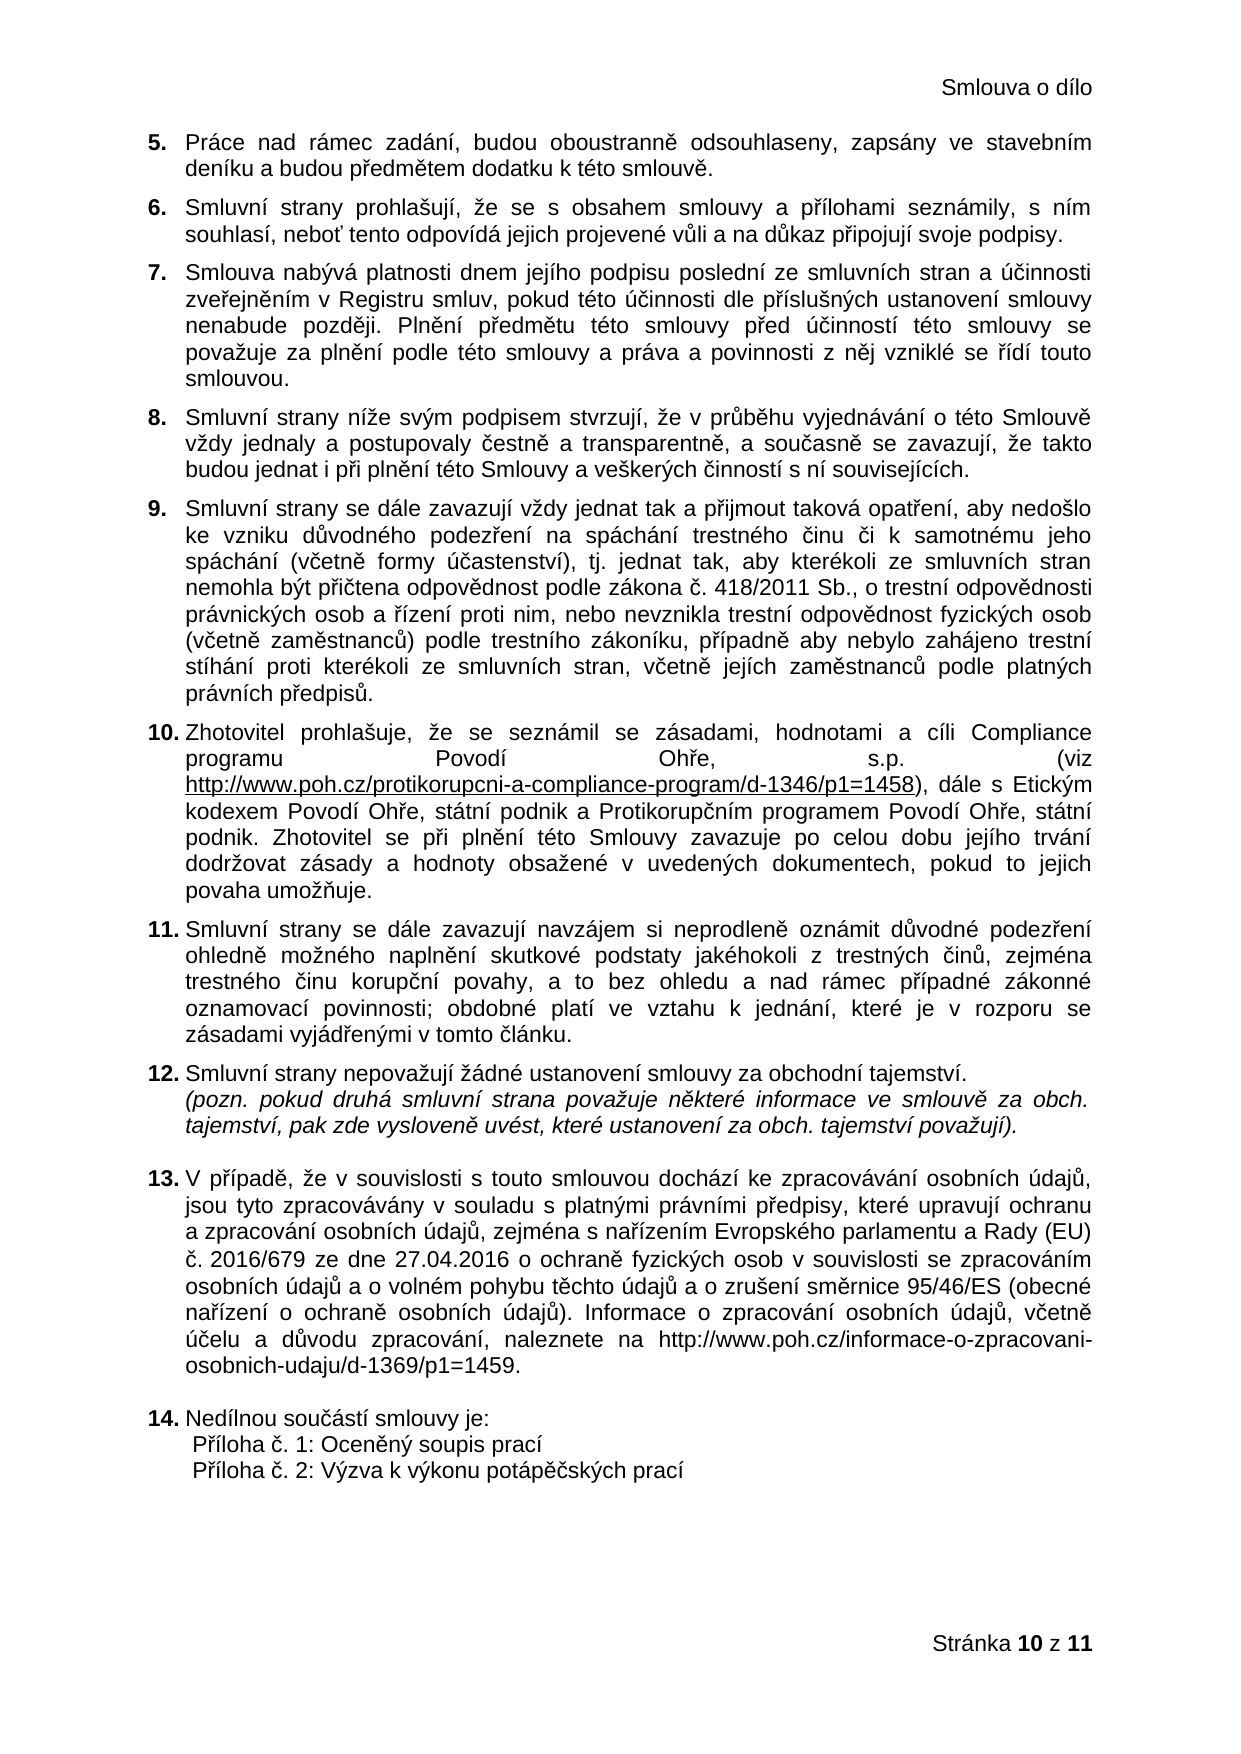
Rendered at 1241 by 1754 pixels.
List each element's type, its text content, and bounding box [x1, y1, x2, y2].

text Příloha č. 1: Oceněný soupis prací [192, 1431, 1092, 1457]
list Smluvní strany prohlašují, že se s obsahem smlouvy a přílohami seznámily, s ním souhlasí, neboť tento odpovídá jejich projevené vůli a na důkaz připojují svoje podpisy. [148, 194, 1092, 247]
list Smlouva nabývá platnosti dnem jejího podpisu poslední ze smluvních stran a účinnosti zveřejněním v Registru smluv, pokud této účinnosti dle příslušných ustanovení smlouvy nenabude později. Plnění předmětu této smlouvy před účinností této smlouvy se považuje za plnění podle této smlouvy a práva a povinnosti z něj vzniklé se řídí touto smlouvou. [148, 259, 1092, 391]
list Práce nad rámec zadání, budou oboustranně odsouhlaseny, zapsány ve stavebním deníku a budou předmětem dodatku k této smlouvě. [148, 129, 1092, 182]
list Nedílnou součástí smlouvy je: [148, 1405, 1092, 1431]
list Smluvní strany se dále zavazují navzájem si neprodleně oznámit důvodné podezření ohledně možného naplnění skutkové podstaty jakéhokoli z trestných činů, zejména trestného činu korupční povahy, a to bez ohledu a nad rámec případné zákonné oznamovací povinnosti; obdobné platí ve vztahu k jednání, které je v rozporu se zásadami vyjádřenými v tomto článku. [148, 916, 1092, 1047]
list Smluvní strany níže svým podpisem stvrzují, že v průběhu vyjednávání o této Smlouvě vždy jednaly a postupovaly čestně a transparentně, a současně se zavazují, že takto budou jednat i při plnění této Smlouvy a veškerých činností s ní souvisejících. [148, 404, 1092, 483]
list V případě, že v souvislosti s touto smlouvou dochází ke zpracovávání osobních údajů, jsou tyto zpracovávány v souladu s platnými právními předpisy, které upravují ochranu a zpracování osobních údajů, zejména s nařízením Evropského parlamentu a Rady (EU) č. 2016/679 ze dne 27.04.2016 o ochraně fyzických osob v souvislosti se zpracováním osobních údajů a o volném pohybu těchto údajů a o zrušení směrnice 95/46/ES (obecné nařízení o ochraně osobních údajů). Informace o zpracování osobních údajů, včetně účelu a důvodu zpracování, naleznete na http://www.poh.cz/informace-o-zpracovani-osobnich-udaju/d-1369/p1=1459. [148, 1165, 1092, 1378]
list Zhotovitel prohlašuje, že se seznámil se zásadami, hodnotami a cíli Compliance programu Povodí Ohře, s.p. (viz http://www.poh.cz/protikorupcni-a-compliance-program/d-1346/p1=1458), dále s Etickým kodexem Povodí Ohře, státní podnik a Protikorupčním programem Povodí Ohře, státní podnik. Zhotovitel se při plnění této Smlouvy zavazuje po celou dobu jejího trvání dodržovat zásady a hodnoty obsažené v uvedených dokumentech, pokud to jejich povaha umožňuje. [148, 718, 1092, 903]
text (pozn. pokud druhá smluvní strana považuje některé informace ve smlouvě za obch. tajemství, pak zde vysloveně uvést, které ustanovení za obch. tajemství považují). [185, 1086, 1092, 1139]
list Smluvní strany nepovažují žádné ustanovení smlouvy za obchodní tajemství. [148, 1060, 1092, 1086]
text Příloha č. 2: Výzva k výkonu potápěčských prací [192, 1457, 1092, 1484]
list Smluvní strany se dále zavazují vždy jednat tak a přijmout taková opatření, aby nedošlo ke vzniku důvodného podezření na spáchání trestného činu či k samotnému jeho spáchání (včetně formy účastenství), tj. jednat tak, aby kterékoli ze smluvních stran nemohla být přičtena odpovědnost podle zákona č. 418/2011 Sb., o trestní odpovědnosti právnických osob a řízení proti nim, nebo nevznikla trestní odpovědnost fyzických osob (včetně zaměstnanců) podle trestního zákoníku, případně aby nebylo zahájeno trestní stíhání proti kterékoli ze smluvních stran, včetně jejích zaměstnanců podle platných právních předpisů. [148, 495, 1092, 706]
